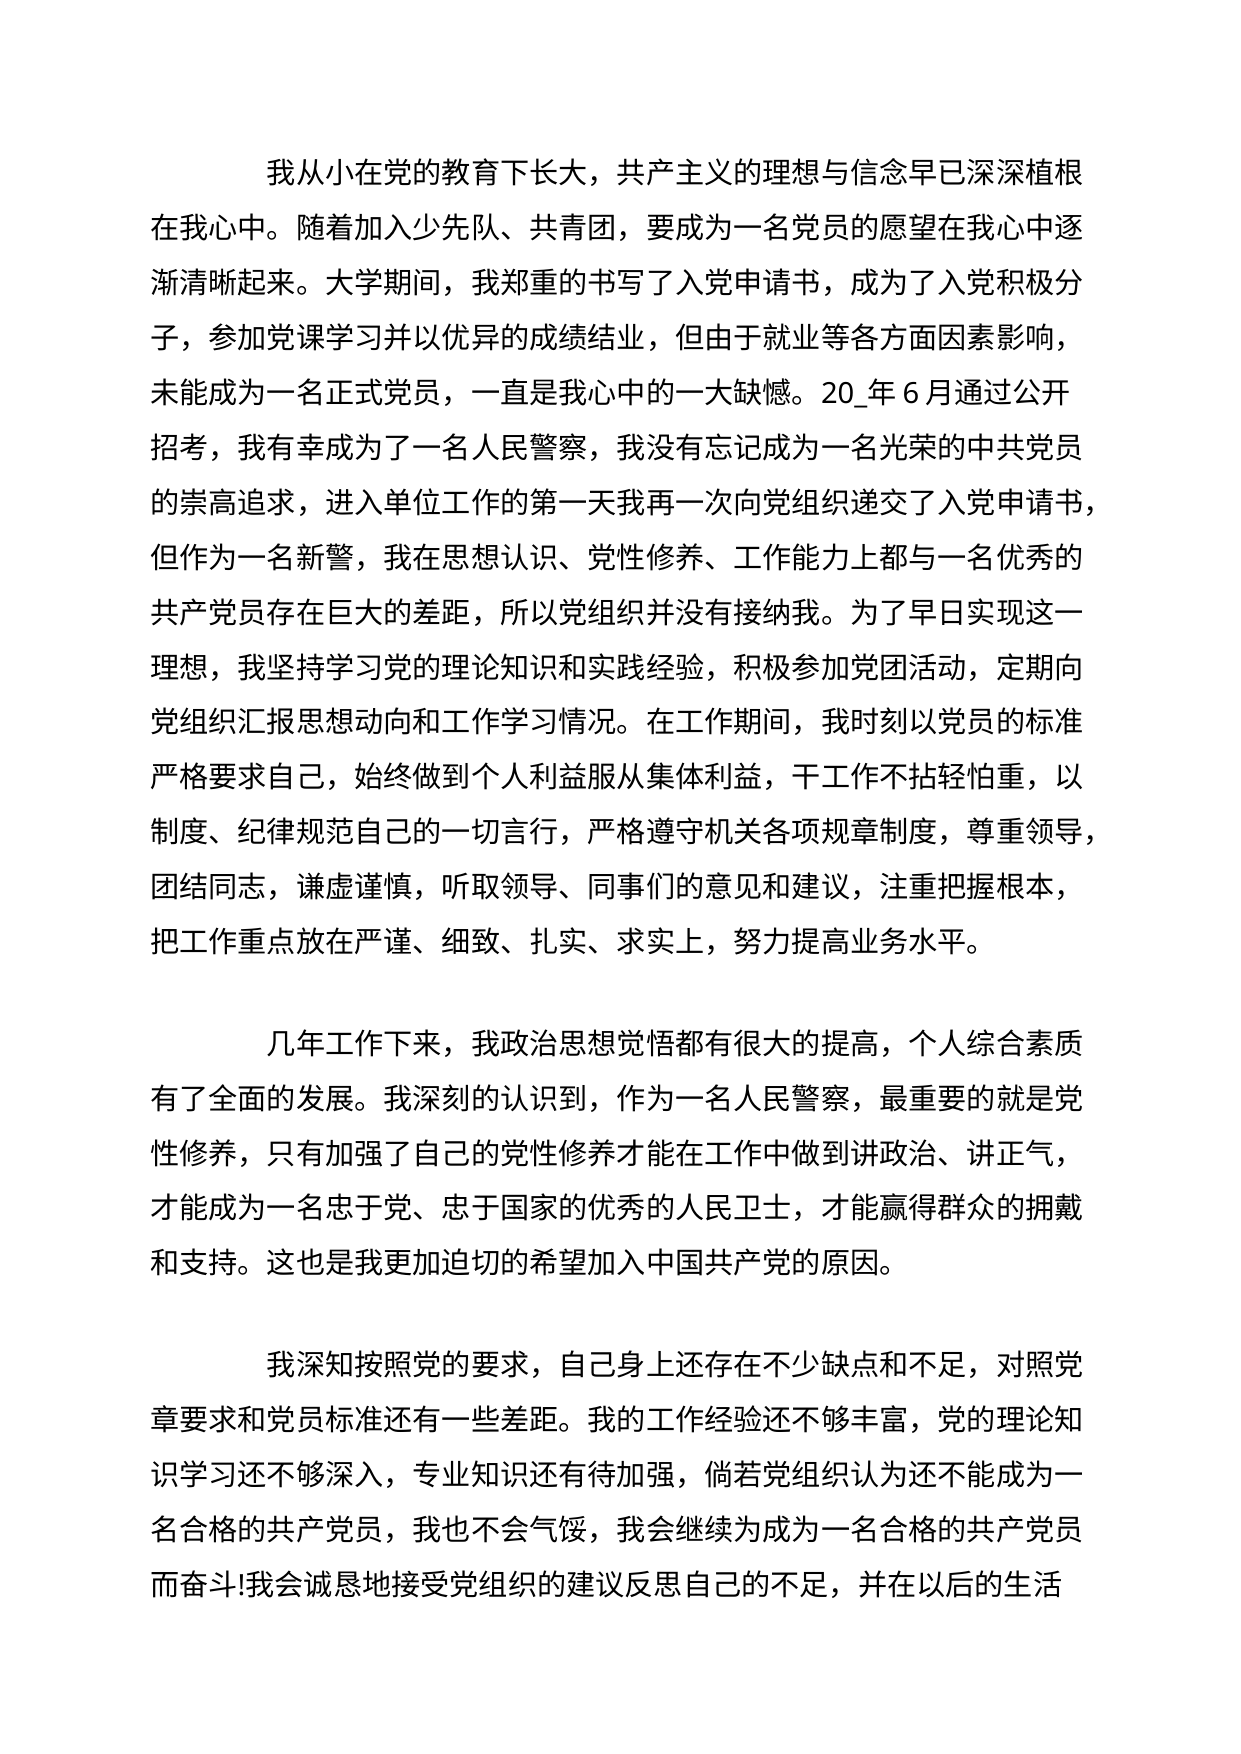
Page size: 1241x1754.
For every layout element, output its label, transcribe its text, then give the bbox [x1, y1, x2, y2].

text 我从小在党的教育下长大，共产主义的理想与信念早已深深植根在我心中。随着加入少先队、共青团，要成为一名党员的愿望在我心中逐渐清晰起来。大学期间，我郑重的书写了入党申请书，成为了入党积极分子，参加党课学习并以优异的成绩结业，但由于就业等各方面因素影响，未能成为一名正式党员，一直是我心中的一大缺憾。20_年6月通过公开招考，我有幸成为了一名人民警察，我没有忘记成为一名光荣的中共党员的崇高追求，进入单位工作的第一天我再一次向党组织递交了入党申请书，但作为一名新警，我在思想认识、党性修养、工作能力上都与一名优秀的共产党员存在巨大的差距，所以党组织并没有接纳我。为了早日实现这一理想，我坚持学习党的理论知识和实践经验，积极参加党团活动，定期向党组织汇报思想动向和工作学习情况。在工作期间，我时刻以党员的标准严格要求自己，始终做到个人利益服从集体利益，干工作不拈轻怕重，以制度、纪律规范自己的一切言行，严格遵守机关各项规章制度，尊重领导，团结同志，谦虚谨慎，听取领导、同事们的意见和建议，注重把握根本，把工作重点放在严谨、细致、扎实、求实上，努力提高业务水平。 [150, 150, 1090, 961]
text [150, 1342, 1090, 1604]
text 几年工作下来，我政治思想觉悟都有很大的提高，个人综合素质有了全面的发展。我深刻的认识到，作为一名人民警察，最重要的就是党性修养，只有加强了自己的党性修养才能在工作中做到讲政治、讲正气，才能成为一名忠于党、忠于国家的优秀的人民卫士，才能赢得群众的拥戴和支持。这也是我更加迫切的希望加入中国共产党的原因。 [150, 1020, 1090, 1282]
